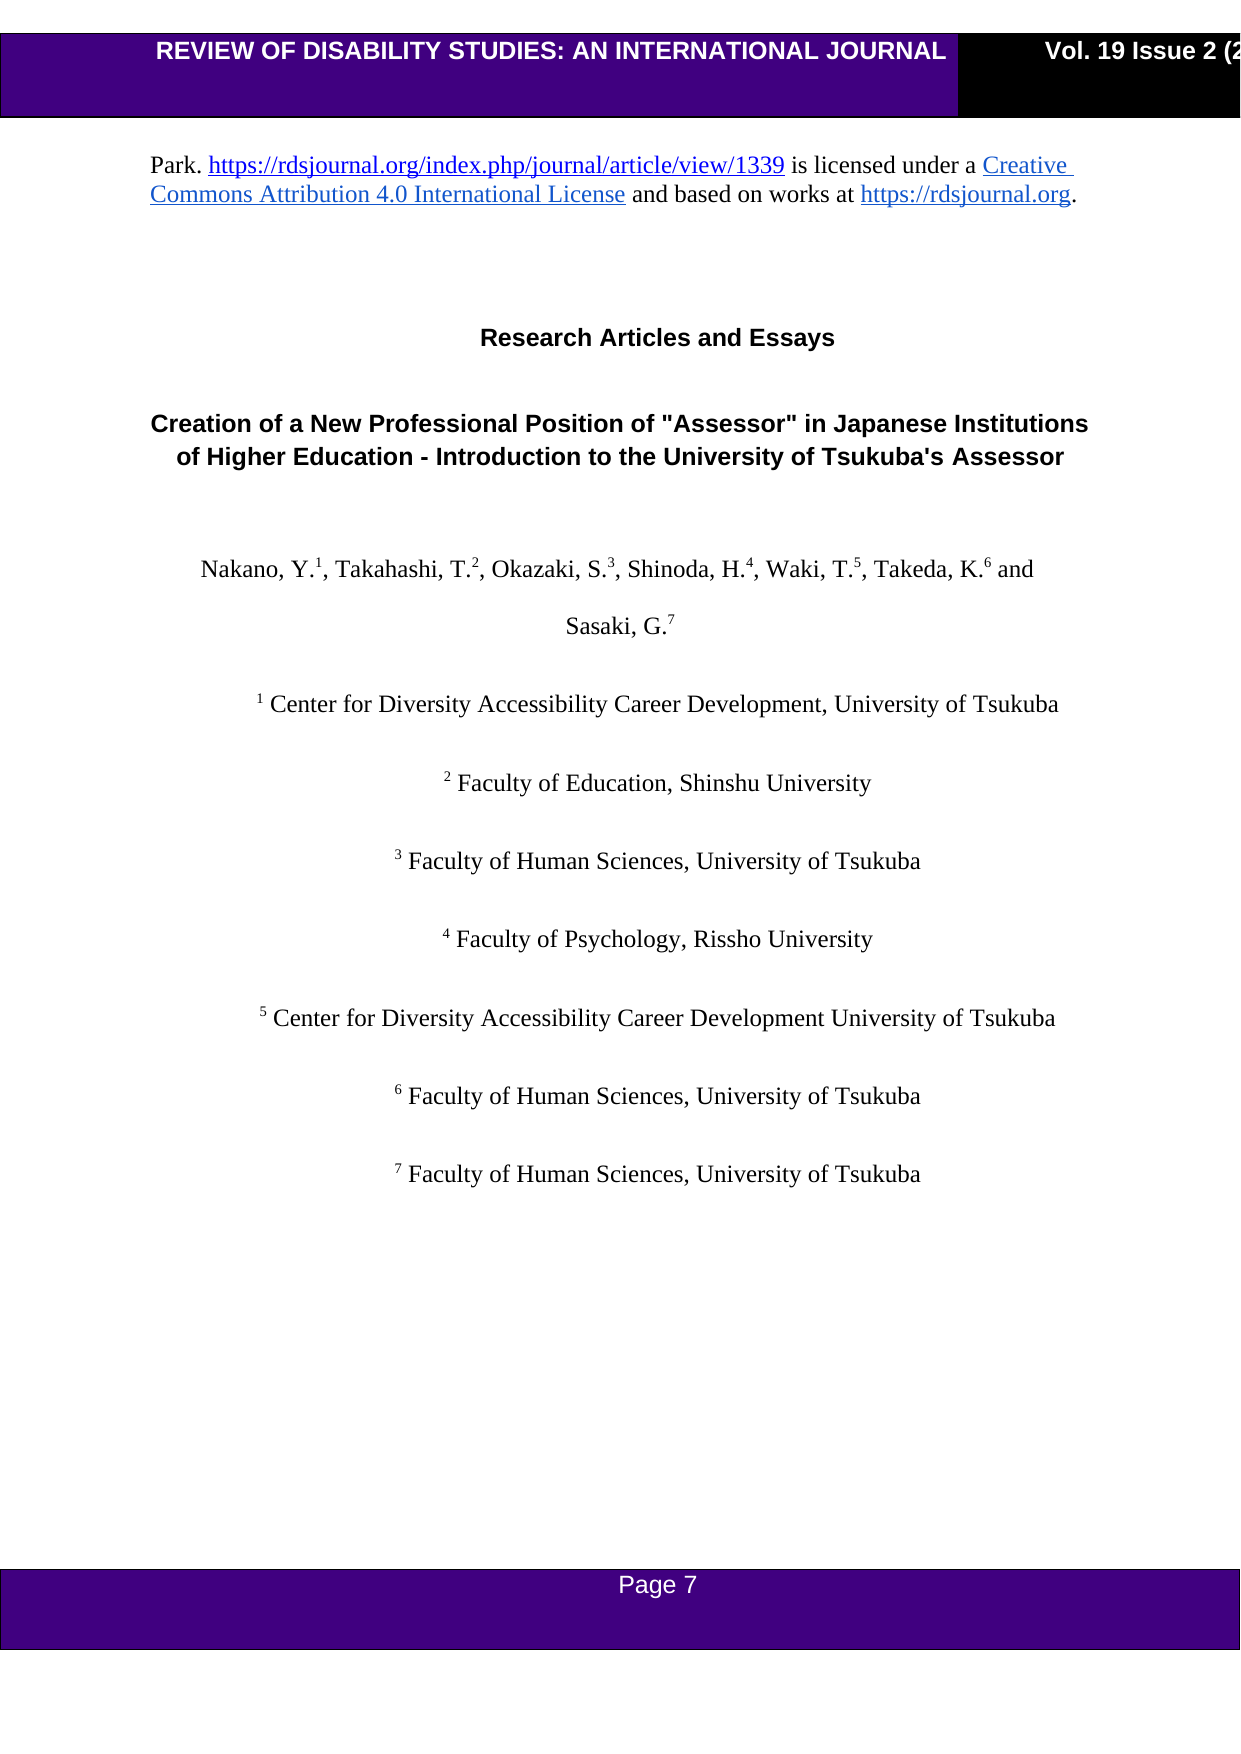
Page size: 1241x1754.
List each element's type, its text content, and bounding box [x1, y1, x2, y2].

text 1 Center for Diversity Accessibility Career Development, University of Tsukuba [150, 689, 1090, 718]
text 5 Center for Diversity Accessibility Career Development University of Tsukuba [150, 1003, 1090, 1032]
text 6 Faculty of Human Sciences, University of Tsukuba [150, 1081, 1090, 1110]
text 3 Faculty of Human Sciences, University of Tsukuba [150, 846, 1090, 875]
text 4 Faculty of Psychology, Rissho University [150, 924, 1090, 953]
text Creation of a New Professional Position of "Assessor" in Japanese Institutions of Higher Education - Introduction to the University of Tsukuba's Assessor [150, 376, 1090, 471]
text 2 Faculty of Education, Shinshu University [150, 768, 1090, 797]
text Nakano, Y.1, Takahashi, T.2, Okazaki, S.3, Shinoda, H.4, Waki, T.5, Takeda, K.6 and Sasaki, G.7 [150, 496, 1090, 640]
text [150, 150, 1090, 207]
text 7 Faculty of Human Sciences, University of Tsukuba [150, 1159, 1090, 1188]
text Research Articles and Essays [150, 322, 1090, 351]
